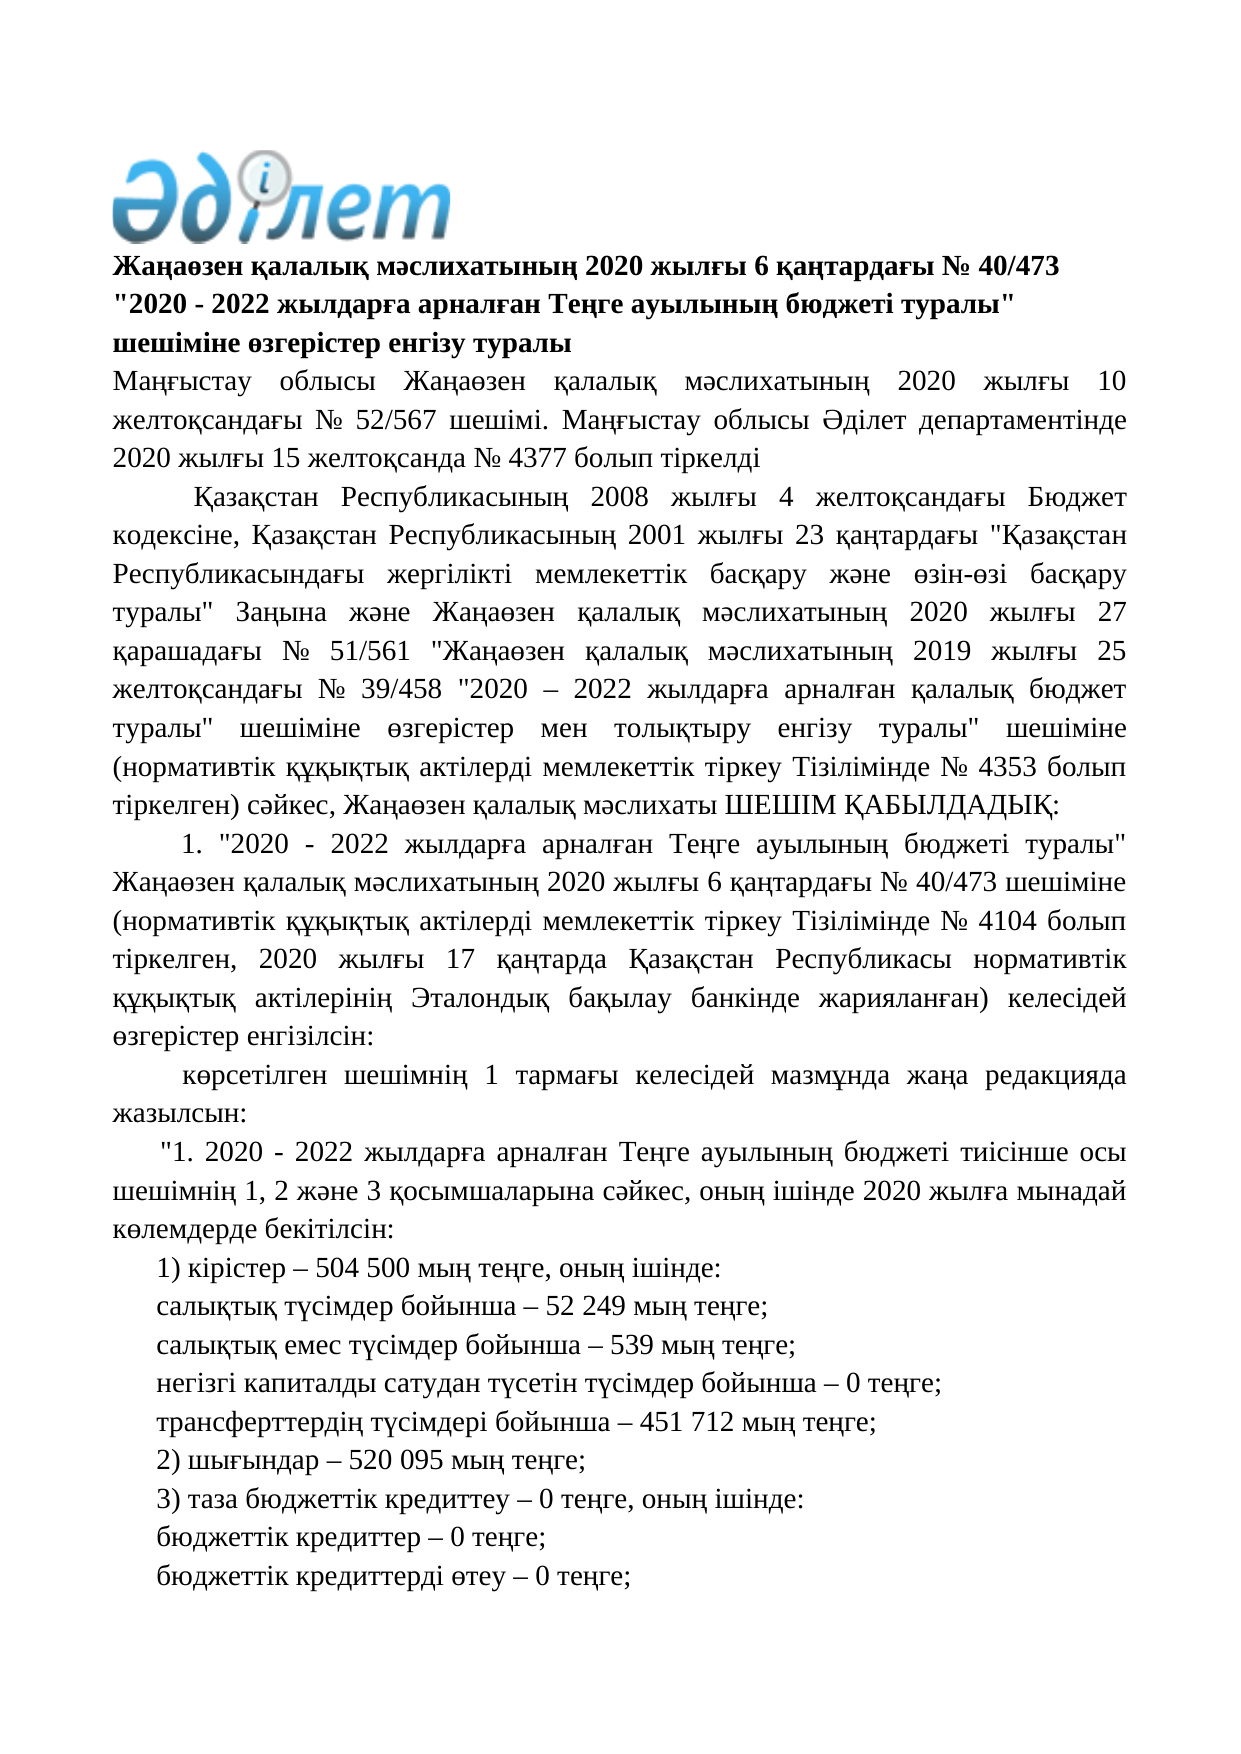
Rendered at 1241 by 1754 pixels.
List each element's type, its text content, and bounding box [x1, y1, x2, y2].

text негізгі капиталды сатудан түсетін түсімдер бойынша – 0 теңге; [112, 1365, 1128, 1399]
text 1. "2020 - 2022 жылдарға арналған Теңге ауылының бюджеті туралы" Жаңаөзен қалалық мәслихатының 2020 жылғы 6 қаңтардағы № 40/473 шешіміне (нормативтік құқықтық актілерді мемлекеттік тіркеу Тізілімінде № 4104 болып тіркелген, 2020 жылғы 17 қаңтарда Қазақстан Республикасы нормативтік құқықтық актілерінің Эталондық бақылау банкінде жарияланған) келесідей өзгерістер енгізілсін: [112, 826, 1128, 1052]
picture [112, 150, 451, 244]
text 2) шығындар – 520 095 мың теңге; [112, 1442, 1128, 1476]
text салықтық емес түсімдер бойынша – 539 мың теңге; [112, 1327, 1128, 1360]
text бюджеттік кредиттерді өтеу – 0 теңге; [112, 1558, 1128, 1592]
text Маңғыстау облысы Жаңаөзен қалалық мәслихатының 2020 жылғы 10 желтоқсандағы № 52/567 шешімі. Маңғыстау облысы Әділет департаментінде 2020 жылғы 15 желтоқсанда № 4377 болып тіркелді [112, 363, 1128, 474]
text "1. 2020 - 2022 жылдарға арналған Теңге ауылының бюджеті тиісінше осы шешімнің 1, 2 және 3 қосымшаларына сәйкес, оның ішінде 2020 жылға мынадай көлемдерде бекітілсін: [112, 1134, 1128, 1245]
text трансферттердің түсімдері бойынша – 451 712 мың теңге; [112, 1404, 1128, 1437]
text Жаңаөзен қалалық мәслихатының 2020 жылғы 6 қаңтардағы № 40/473 "2020 - 2022 жылдарға арналған Теңге ауылының бюджеті туралы" шешіміне өзгерістер енгізу туралы [112, 248, 1128, 358]
text салықтық түсімдер бойынша – 52 249 мың теңге; [112, 1288, 1128, 1322]
text 1) кірістер – 504 500 мың теңге, оның ішінде: [112, 1250, 1128, 1283]
text 3) таза бюджеттік кредиттеу – 0 теңге, оның ішінде: [112, 1481, 1128, 1514]
text Қазақстан Республикасының 2008 жылғы 4 желтоқсандағы Бюджет кодексіне, Қазақстан Республикасының 2001 жылғы 23 қаңтардағы "Қазақстан Республикасындағы жергілікті мемлекеттік басқару және өзін-өзі басқару туралы" Заңына және Жаңаөзен қалалық мәслихатының 2020 жылғы 27 қарашадағы № 51/561 "Жаңаөзен қалалық мәслихатының 2019 жылғы 25 желтоқсандағы № 39/458 "2020 – 2022 жылдарға арналған қалалық бюджет туралы" шешіміне өзгерістер мен толықтыру енгізу туралы" шешіміне (нормативтік құқықтық актілерді мемлекеттік тіркеу Тізілімінде № 4353 болып тіркелген) сәйкес, Жаңаөзен қалалық мәслихаты ШЕШІМ ҚАБЫЛДАДЫҚ: [112, 479, 1128, 821]
text бюджеттік кредиттер – 0 теңге; [112, 1519, 1128, 1553]
text көрсетілген шешімнің 1 тармағы келесідей мазмұнда жаңа редакцияда жазылсын: [112, 1057, 1128, 1129]
